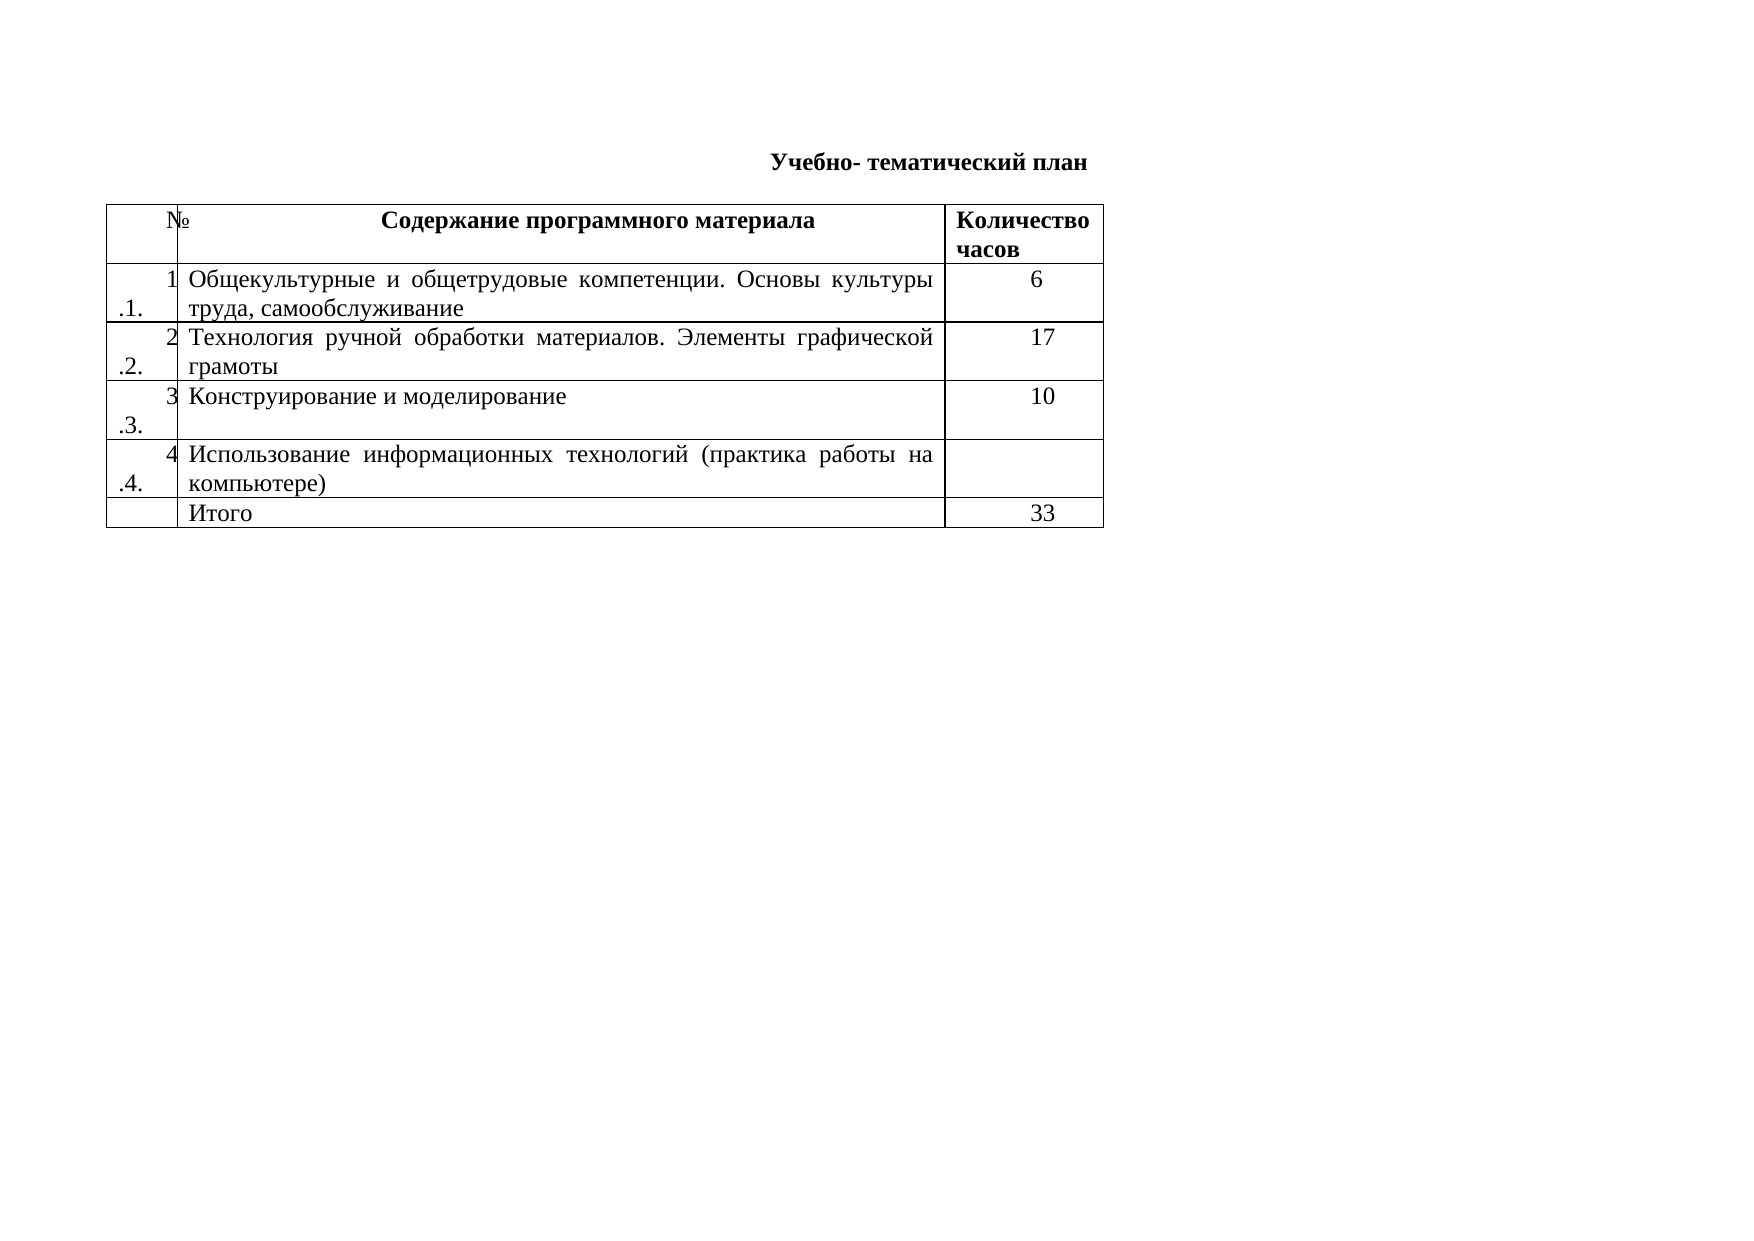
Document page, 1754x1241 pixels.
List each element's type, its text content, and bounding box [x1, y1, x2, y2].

table_cell [107, 498, 177, 527]
table_cell 17 [946, 323, 1103, 380]
table_cell 1.1. [107, 264, 177, 321]
table_header Количество часов [946, 205, 1103, 263]
table_cell 6 [946, 264, 1103, 321]
table_cell Общекультурные и общетрудовые компетенции. Основы культуры труда, самообслуживание [178, 264, 944, 321]
table_cell 33 [946, 498, 1103, 527]
table_cell 3.3. [107, 381, 177, 438]
table_cell 2.2. [107, 323, 177, 380]
table_cell [946, 440, 1103, 497]
table_header Содержание программного материала [178, 205, 944, 263]
table_cell 4.4. [107, 440, 177, 497]
table_cell 10 [946, 381, 1103, 438]
table_cell Конструирование и моделирование [178, 381, 944, 438]
table_cell Использование информационных технологий (практика работы на компьютере) [178, 440, 944, 497]
table_cell Технология ручной обработки материалов. Элементы графической грамоты [178, 323, 944, 380]
text Учебно- тематический план [118, 147, 1665, 176]
table_header № [107, 205, 177, 263]
table_cell Итого [178, 498, 944, 527]
